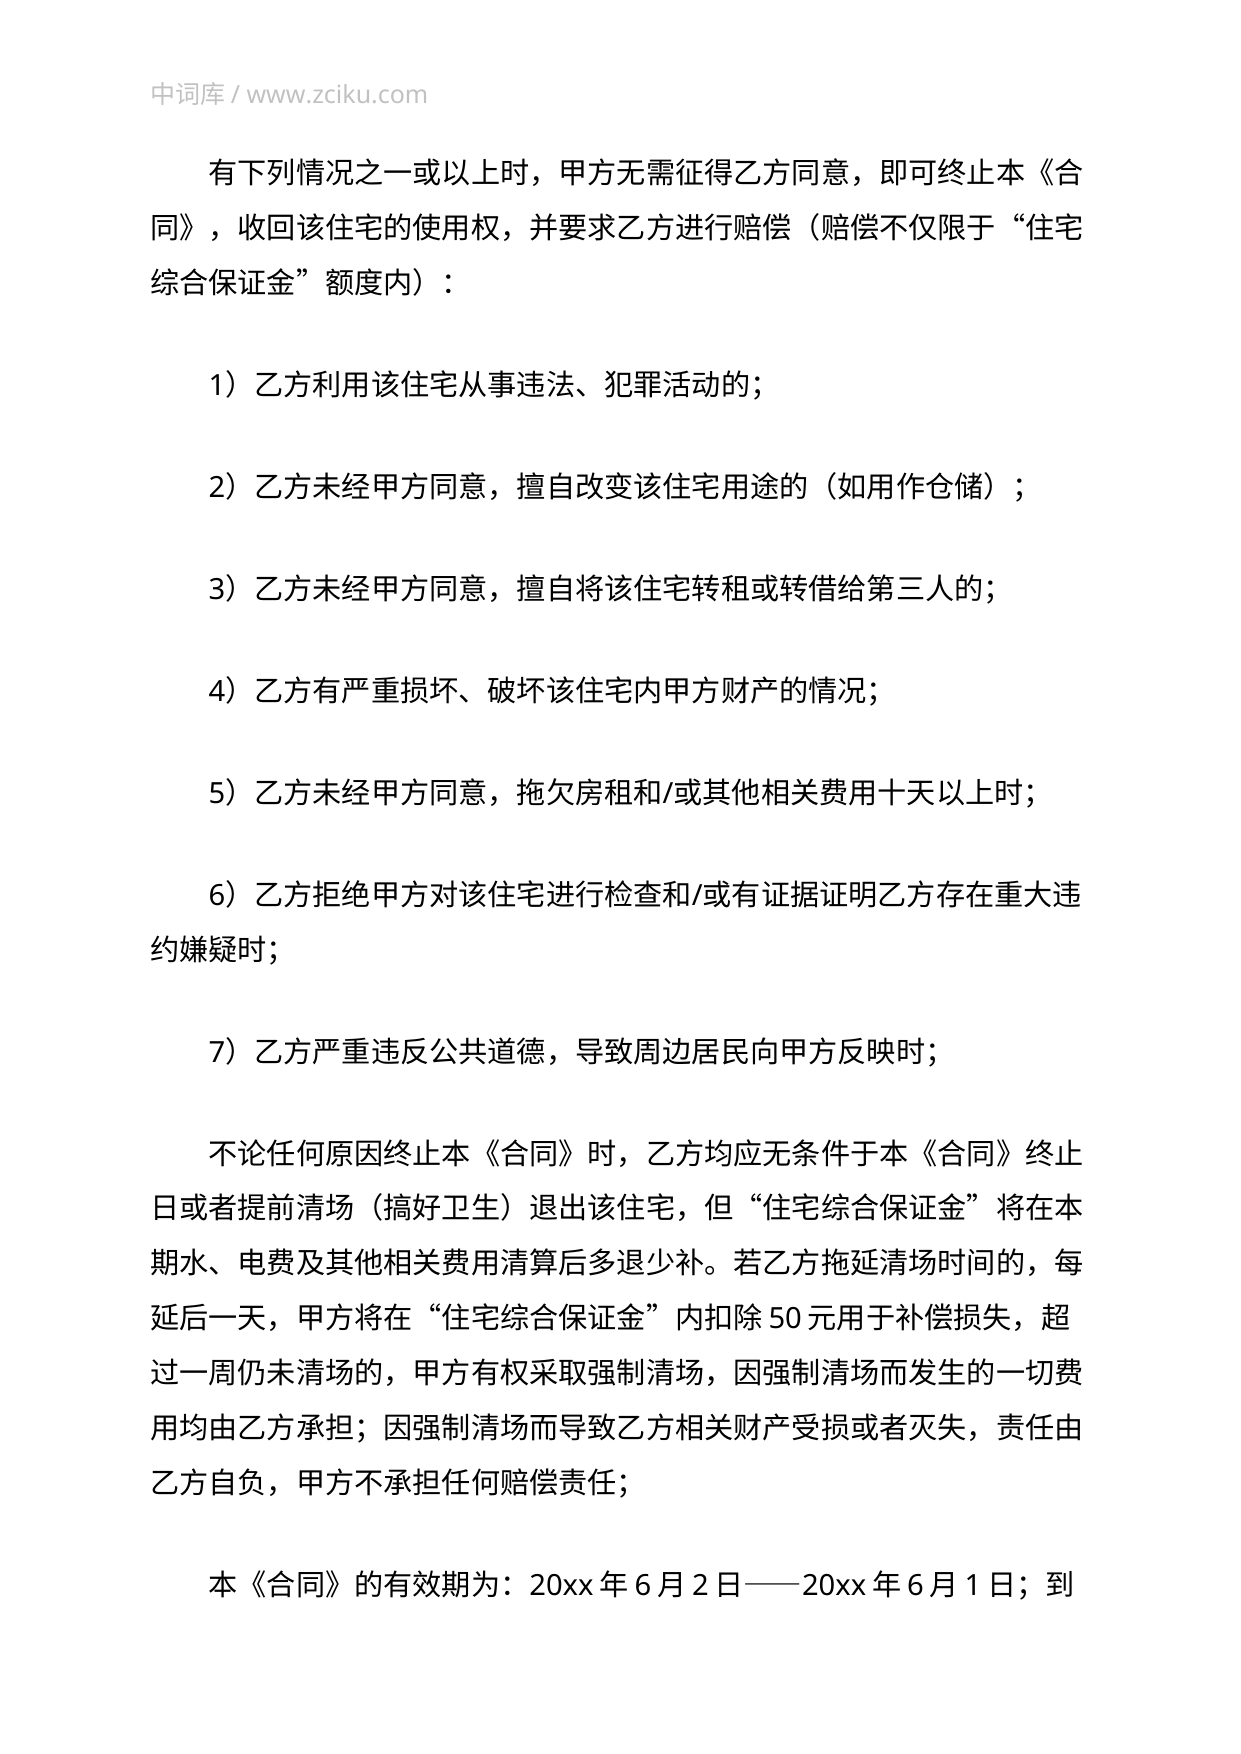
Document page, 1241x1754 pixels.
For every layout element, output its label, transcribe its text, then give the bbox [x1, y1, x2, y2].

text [150, 1561, 1090, 1604]
text 有下列情况之一或以上时，甲方无需征得乙方同意，即可终止本《合同》，收回该住宅的使用权，并要求乙方进行赔偿（赔偿不仅限于“住宅综合保证金”额度内）： [150, 150, 1090, 302]
text 7）乙方严重违反公共道德，导致周边居民向甲方反映时； [150, 1028, 1090, 1071]
text 2）乙方未经甲方同意，擅自改变该住宅用途的（如用作仓储）； [150, 463, 1090, 506]
text 4）乙方有严重损坏、破坏该住宅内甲方财产的情况； [150, 667, 1090, 710]
text 5）乙方未经甲方同意，拖欠房租和/或其他相关费用十天以上时； [150, 769, 1090, 812]
text 3）乙方未经甲方同意，擅自将该住宅转租或转借给第三人的； [150, 566, 1090, 608]
text 1）乙方利用该住宅从事违法、犯罪活动的； [150, 362, 1090, 404]
text 6）乙方拒绝甲方对该住宅进行检查和/或有证据证明乙方存在重大违约嫌疑时； [150, 871, 1090, 969]
text 不论任何原因终止本《合同》时，乙方均应无条件于本《合同》终止日或者提前清场（搞好卫生）退出该住宅，但“住宅综合保证金”将在本期水、电费及其他相关费用清算后多退少补。若乙方拖延清场时间的，每延后一天，甲方将在“住宅综合保证金”内扣除50元用于补偿损失，超过一周仍未清场的，甲方有权采取强制清场，因强制清场而发生的一切费用均由乙方承担；因强制清场而导致乙方相关财产受损或者灭失，责任由乙方自负，甲方不承担任何赔偿责任； [150, 1130, 1090, 1502]
